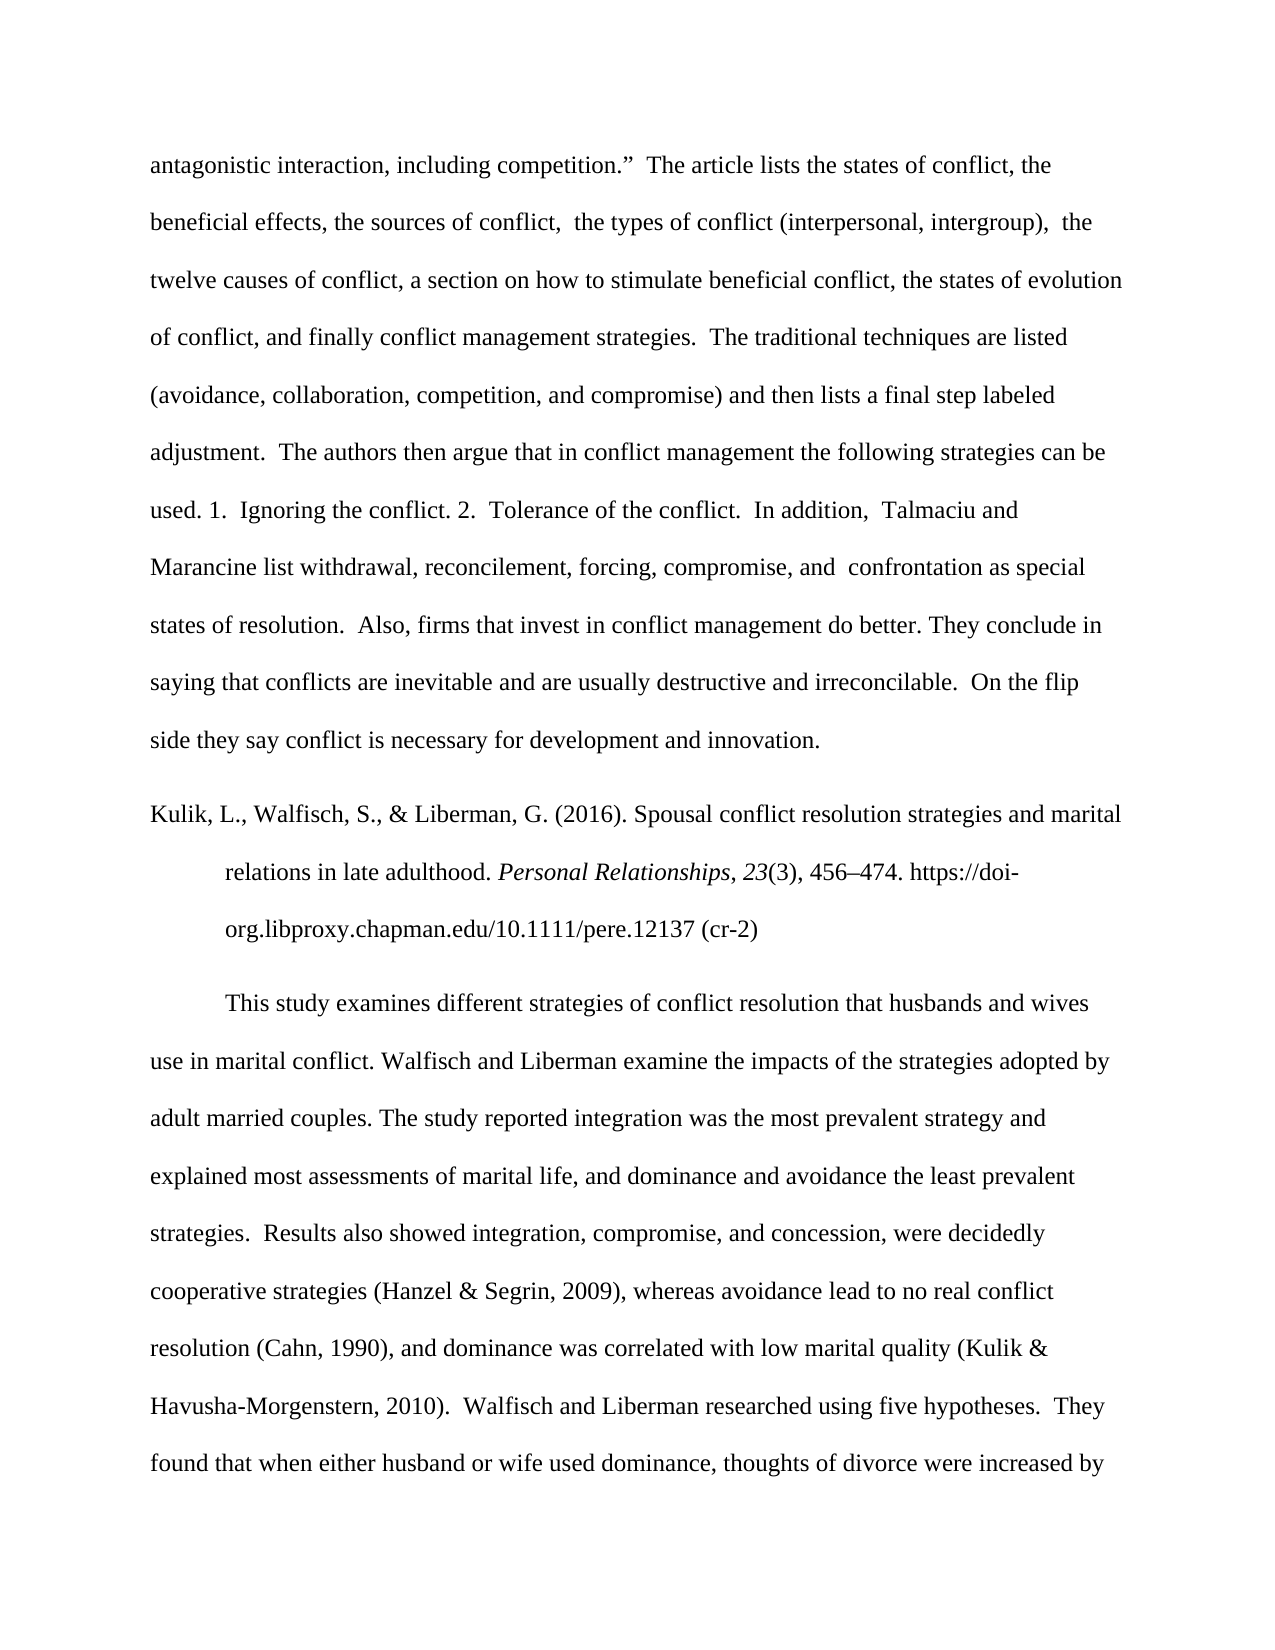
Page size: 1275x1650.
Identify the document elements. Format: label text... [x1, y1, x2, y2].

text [150, 150, 1125, 754]
text Kulik, L., Walfisch, S., & Liberman, G. (2016). Spousal conflict resolution strategies and marital relations in late adulthood. Personal Relationships, 23(3), 456–474. https://doi-org.libproxy.chapman.edu/10.1111/pere.12137 (cr-2) [150, 799, 1125, 943]
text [150, 988, 1125, 1477]
